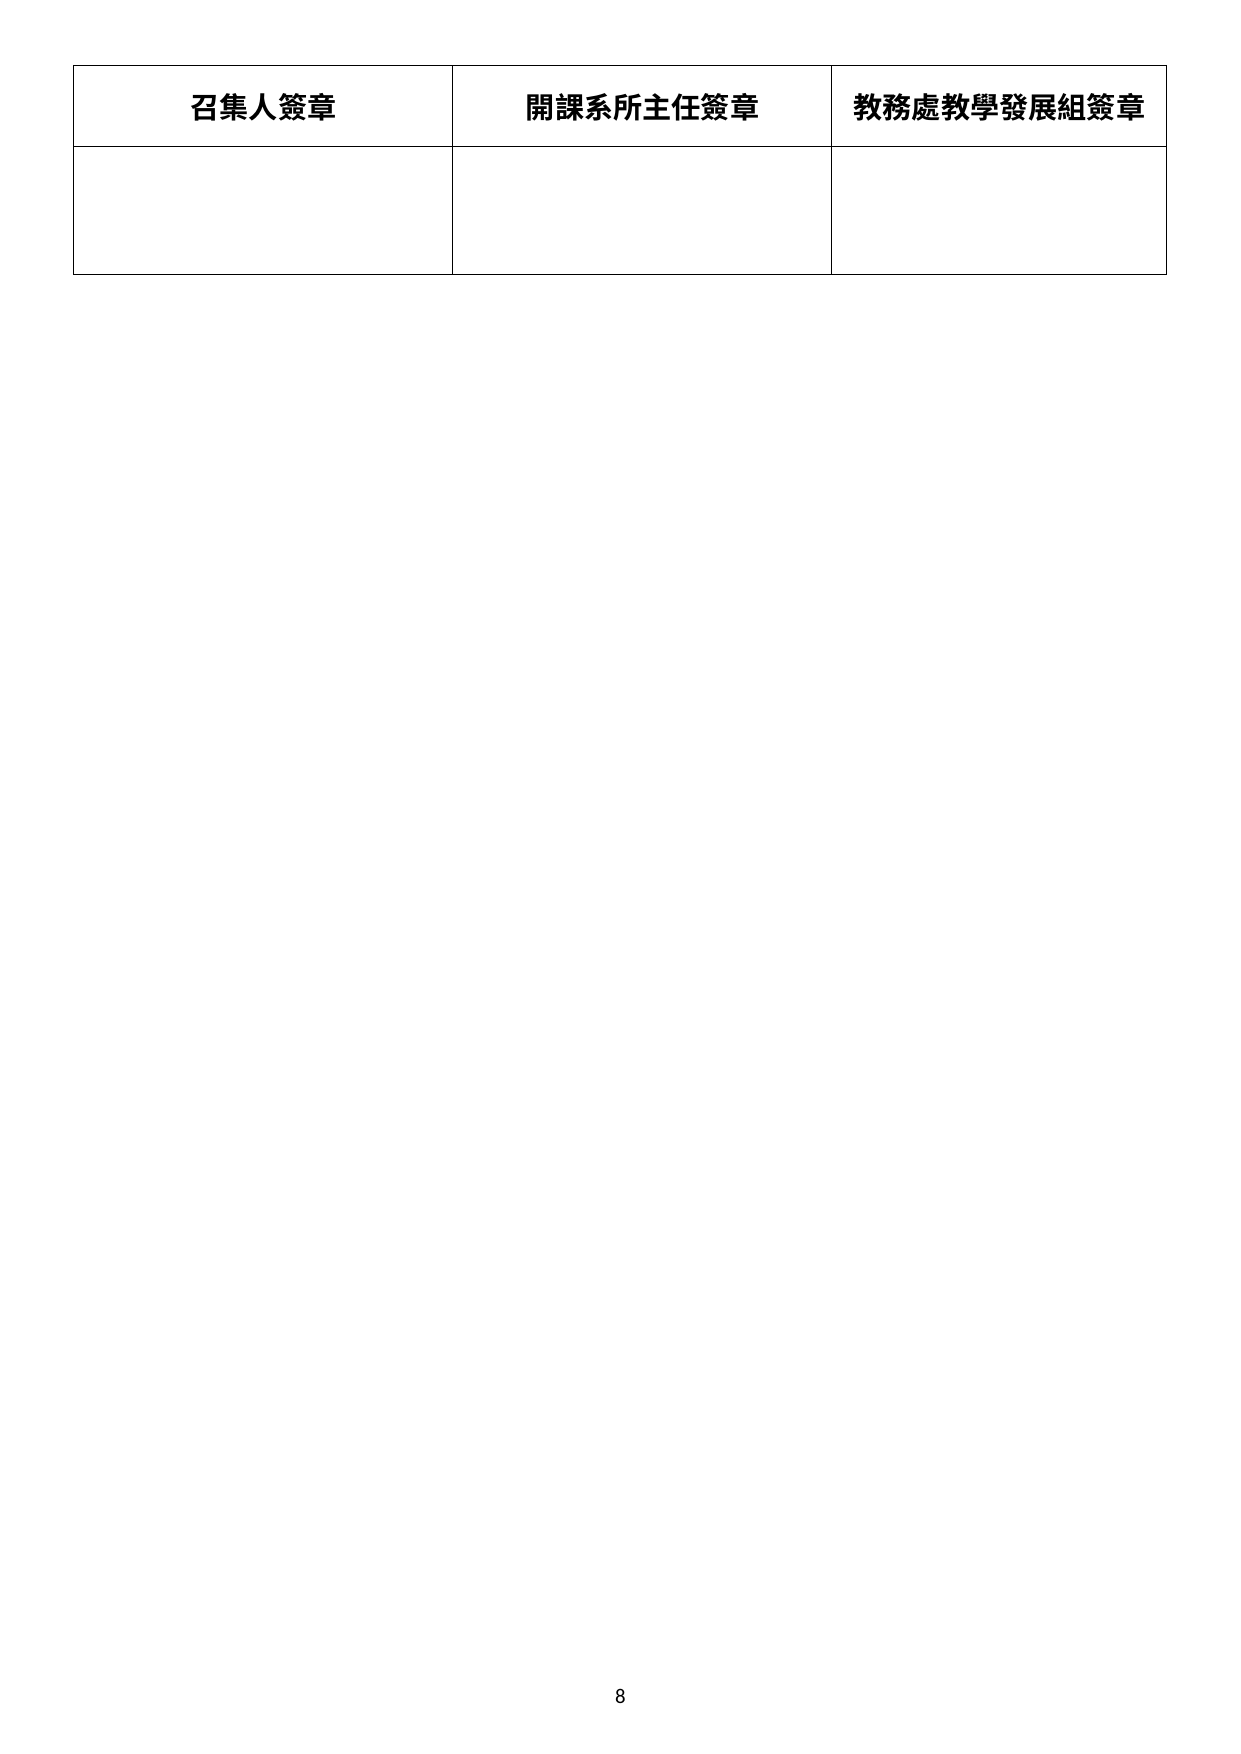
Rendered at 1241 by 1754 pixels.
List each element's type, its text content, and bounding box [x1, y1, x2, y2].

table_cell [832, 147, 1166, 274]
table_cell [74, 147, 452, 274]
table_cell 教務處教學發展組簽章 [832, 66, 1166, 146]
table_cell 開課系所主任簽章 [453, 66, 831, 146]
table_cell [453, 147, 831, 274]
table_cell 召集人簽章 [74, 66, 452, 146]
